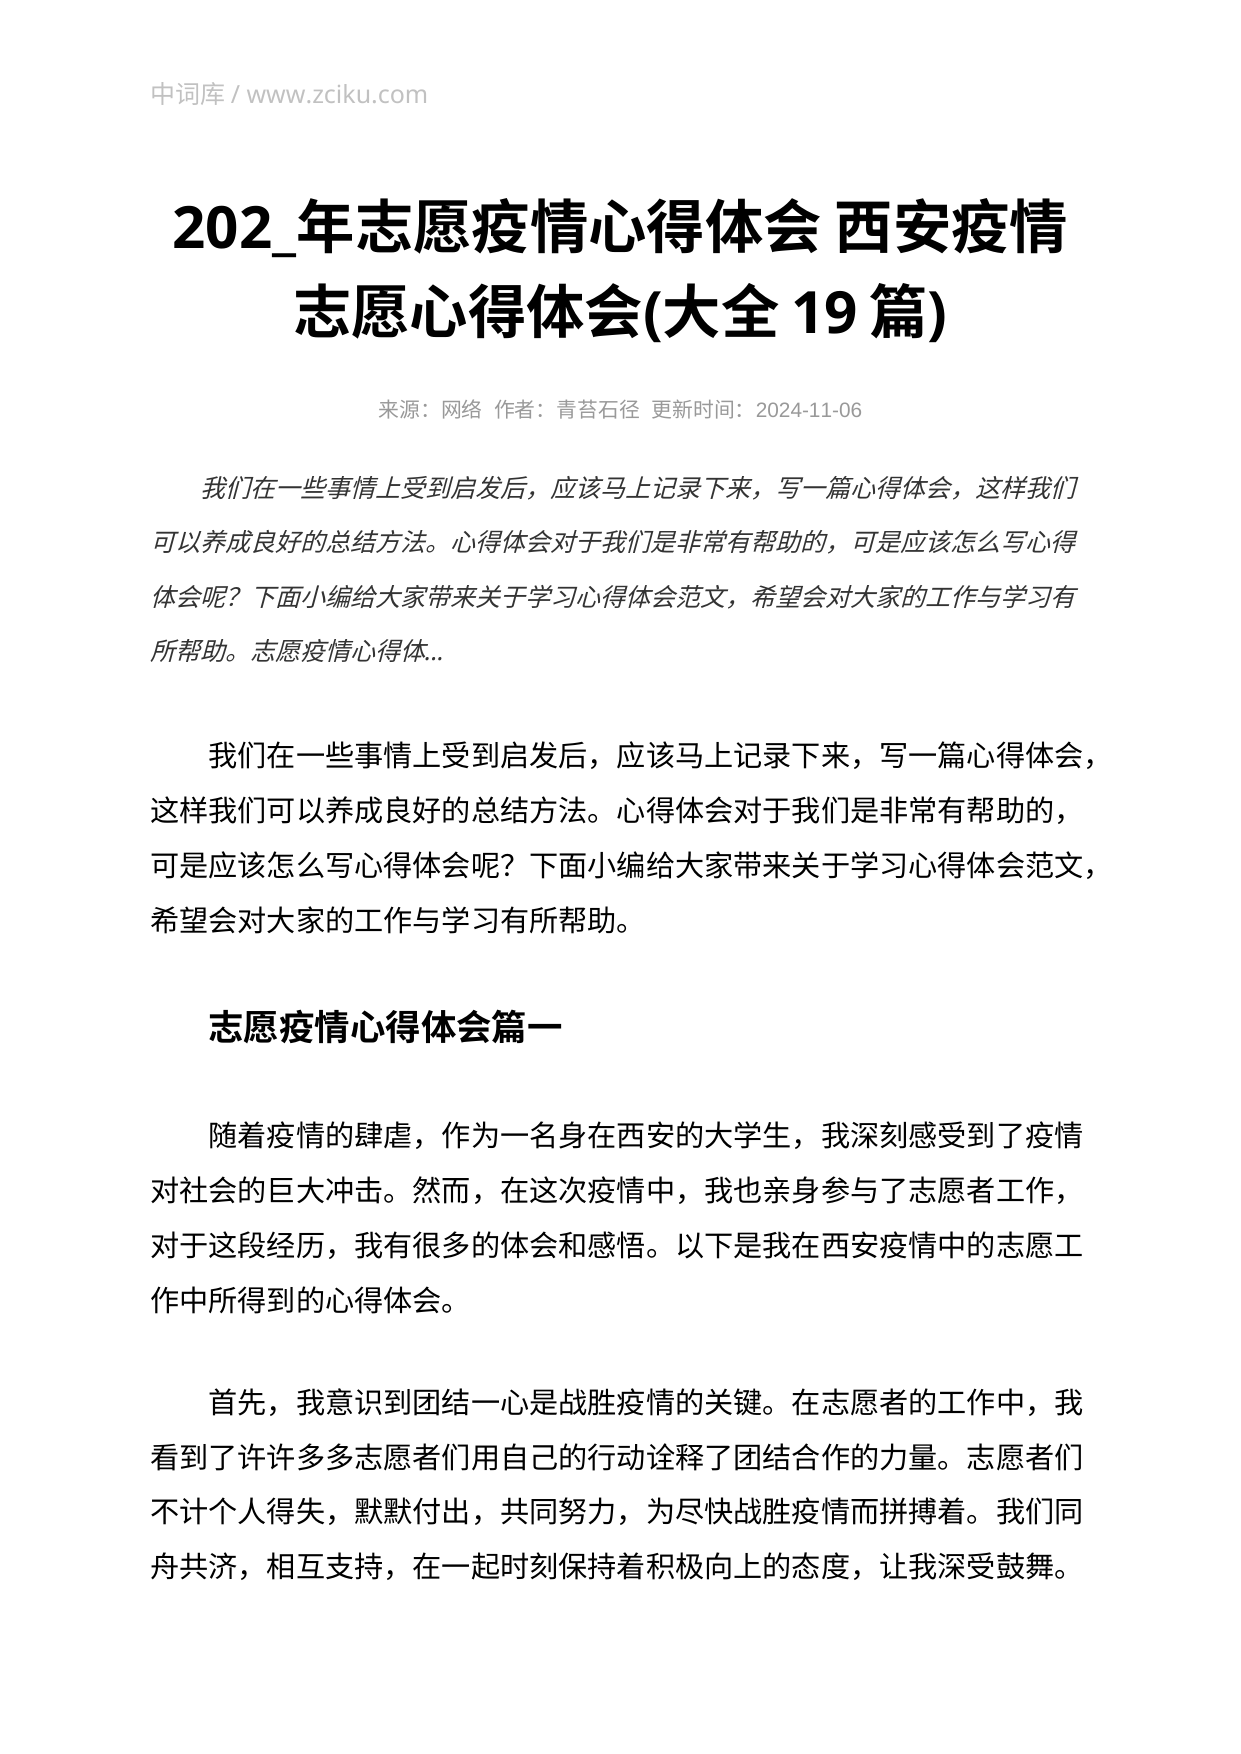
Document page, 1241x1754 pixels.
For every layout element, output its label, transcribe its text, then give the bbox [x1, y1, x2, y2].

text 我们在一些事情上受到启发后，应该马上记录下来，写一篇心得体会，这样我们可以养成良好的总结方法。心得体会对于我们是非常有帮助的，可是应该怎么写心得体会呢？下面小编给大家带来关于学习心得体会范文，希望会对大家的工作与学习有所帮助。 [150, 733, 1090, 940]
subtitle 202_年志愿疫情心得体会 西安疫情志愿心得体会(大全19篇) [150, 181, 1090, 351]
text 我们在一些事情上受到启发后，应该马上记录下来，写一篇心得体会，这样我们可以养成良好的总结方法。心得体会对于我们是非常有帮助的，可是应该怎么写心得体会呢？下面小编给大家带来关于学习心得体会范文，希望会对大家的工作与学习有所帮助。志愿疫情心得体... [150, 468, 1090, 668]
text 来源：网络 作者：青苔石径 更新时间：2024-11-06 [150, 398, 1090, 422]
text 志愿疫情心得体会篇一 [150, 999, 1090, 1051]
text 随着疫情的肆虐，作为一名身在西安的大学生，我深刻感受到了疫情对社会的巨大冲击。然而，在这次疫情中，我也亲身参与了志愿者工作，对于这段经历，我有很多的体会和感悟。以下是我在西安疫情中的志愿工作中所得到的心得体会。 [150, 1113, 1090, 1320]
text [150, 1379, 1090, 1586]
